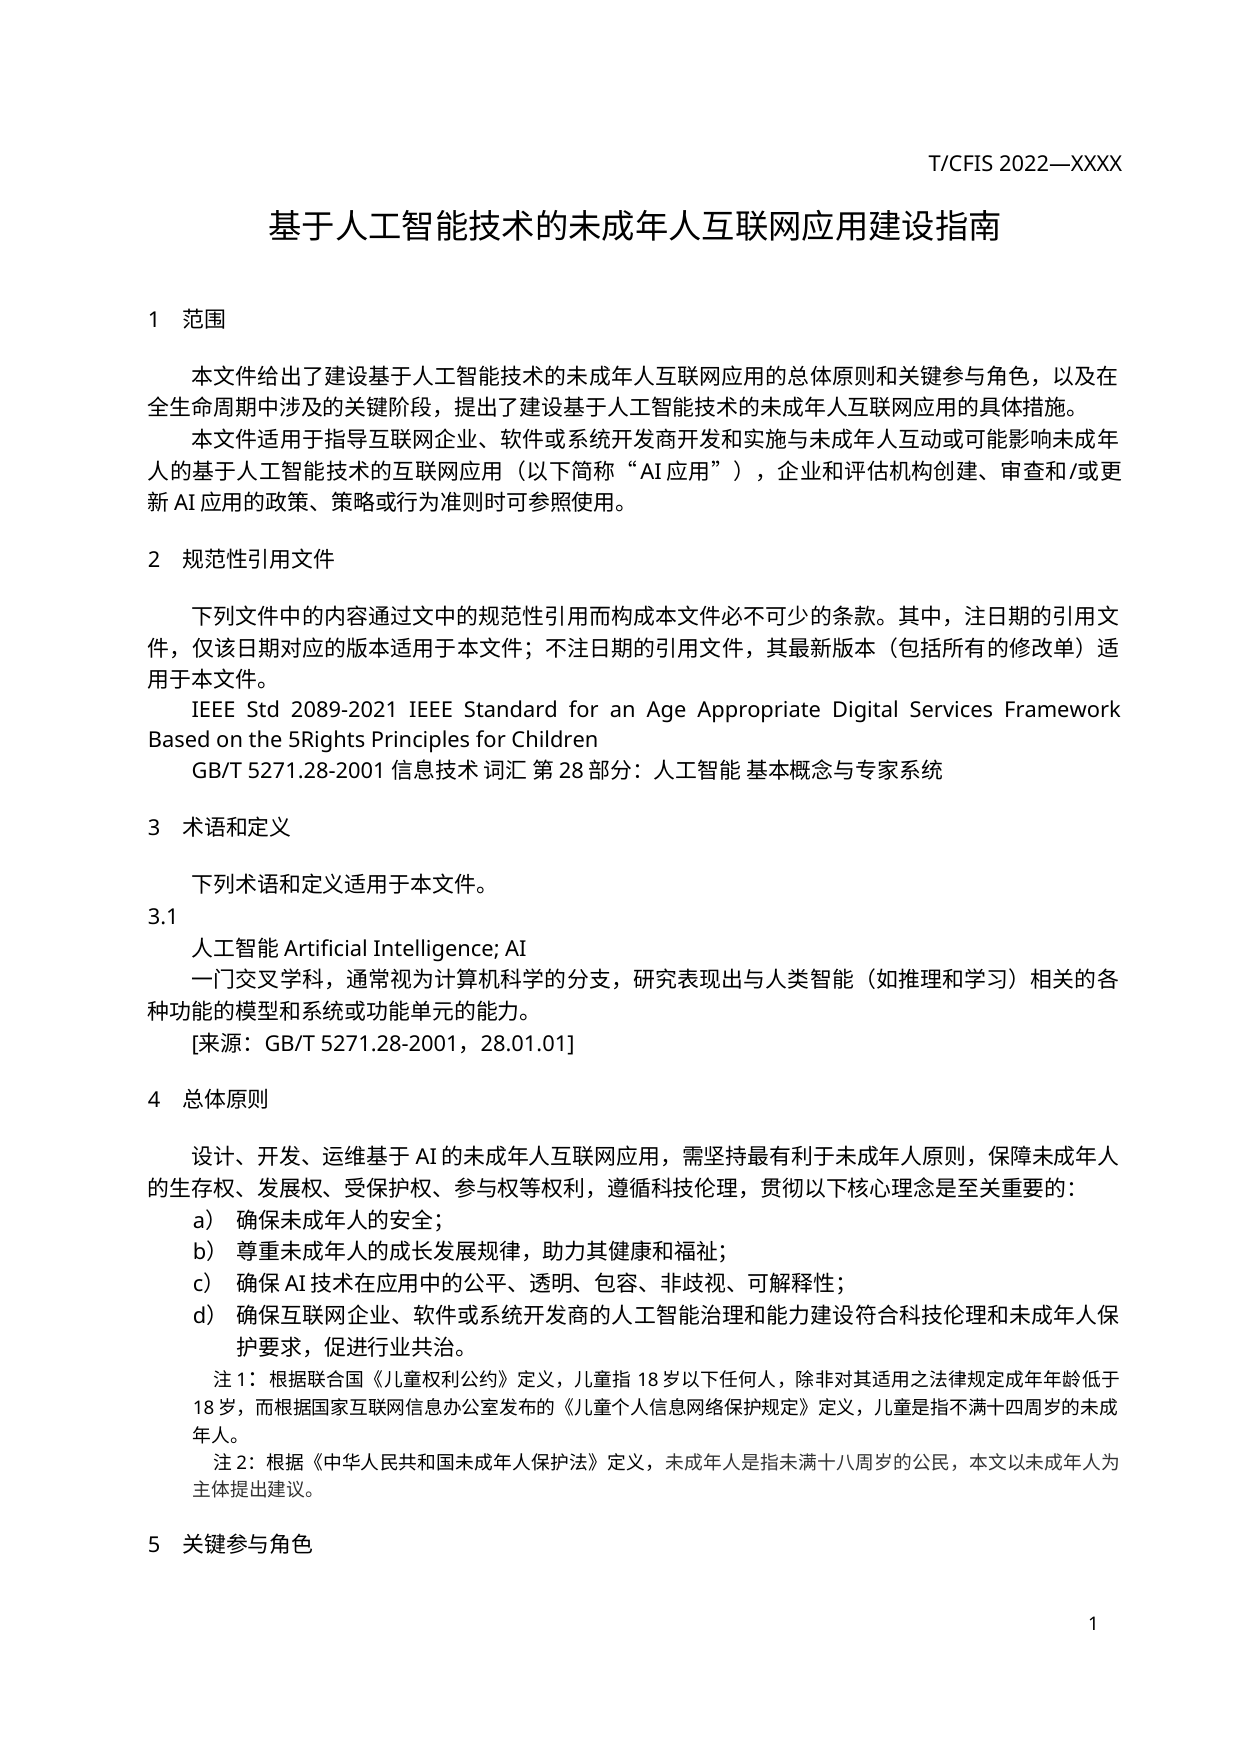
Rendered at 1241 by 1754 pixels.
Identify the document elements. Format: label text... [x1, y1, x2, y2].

list 确保AI技术在应用中的公平、透明、包容、非歧视、可解释性； [193, 1266, 1122, 1298]
text 关键参与角色 [148, 1527, 1122, 1558]
text 注2：根据《中华人民共和国未成年人保护法》定义，未成年人是指未满十八周岁的公民，本文以未成年人为主体提出建议。 [193, 1447, 1122, 1502]
list 人工智能 Artificial Intelligence; AI [148, 931, 1122, 962]
text [来源：GB/T 5271.28-2001，28.01.01] [148, 1026, 1122, 1057]
list 尊重未成年人的成长发展规律，助力其健康和福祉； [193, 1234, 1122, 1266]
text 本文件适用于指导互联网企业、软件或系统开发商开发和实施与未成年人互动或可能影响未成年人的基于人工智能技术的互联网应用（以下简称“AI应用”），企业和评估机构创建、审查和/或更新AI应用的政策、策略或行为准则时可参照使用。 [148, 422, 1122, 517]
list 确保互联网企业、软件或系统开发商的人工智能治理和能力建设符合科技伦理和未成年人保护要求，促进行业共治。 [193, 1298, 1122, 1361]
text 一门交叉学科，通常视为计算机科学的分支，研究表现出与人类智能（如推理和学习）相关的各种功能的模型和系统或功能单元的能力。 [148, 962, 1122, 1026]
text 术语和定义 [148, 810, 1122, 842]
list 确保未成年人的安全； [193, 1203, 1122, 1234]
text 规范性引用文件 [148, 542, 1122, 574]
text 本文件给出了建设基于人工智能技术的未成年人互联网应用的总体原则和关键参与角色，以及在全生命周期中涉及的关键阶段，提出了建设基于人工智能技术的未成年人互联网应用的具体措施。 [148, 359, 1122, 422]
text GB/T 5271.28-2001 信息技术 词汇 第28部分：人工智能 基本概念与专家系统 [148, 753, 1122, 785]
text 总体原则 [148, 1082, 1122, 1114]
text 范围 [148, 302, 1122, 334]
text 注1：根据联合国《儿童权利公约》定义，儿童指18岁以下任何人，除非对其适用之法律规定成年年龄低于18岁，而根据国家互联网信息办公室发布的《儿童个人信息网络保护规定》定义，儿童是指不满十四周岁的未成年人。 [193, 1361, 1122, 1447]
text IEEE Std 2089-2021 IEEE Standard for an Age Appropriate Digital Services Framework Based on the 5Rights Principles for Children [148, 694, 1122, 753]
text 设计、开发、运维基于AI的未成年人互联网应用，需坚持最有利于未成年人原则，保障未成年人的生存权、发展权、受保护权、参与权等权利，遵循科技伦理，贯彻以下核心理念是至关重要的： [148, 1139, 1122, 1203]
